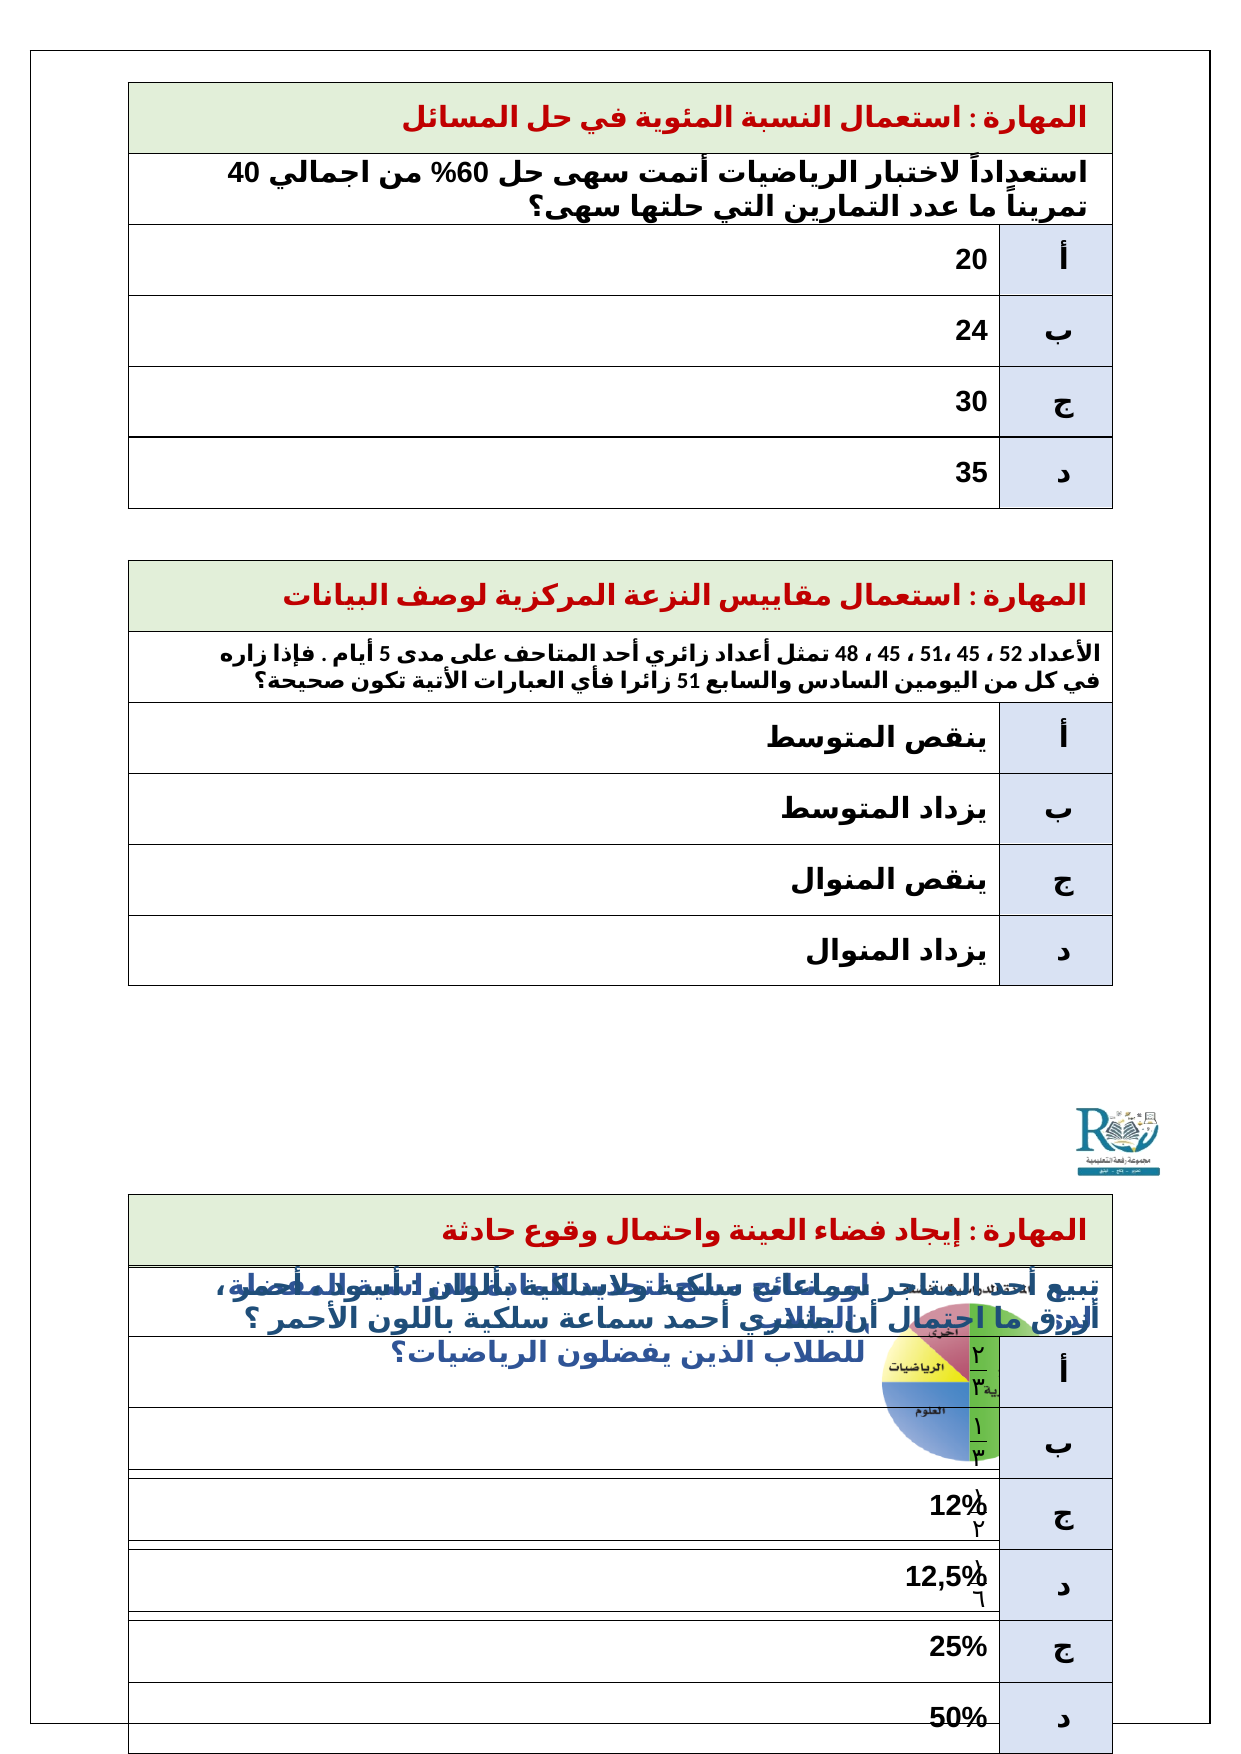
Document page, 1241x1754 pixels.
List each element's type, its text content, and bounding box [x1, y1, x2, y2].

table_cell ينقص المتوسط [129, 703, 999, 773]
table_cell ج [1000, 1621, 1112, 1682]
table_cell 50% [129, 1683, 999, 1753]
table_header المهارة : استعمال مقاييس النزعة المركزية لوصف البيانات [129, 561, 1112, 631]
table_cell د [1000, 1683, 1112, 1753]
table_cell 20 [129, 225, 999, 294]
table_cell يزداد المنوال [129, 916, 999, 985]
table_cell ب [1000, 1408, 1112, 1478]
table_cell د [1000, 916, 1112, 985]
table_cell أ [1000, 1337, 1112, 1407]
table_header المهارة : إيجاد فضاء العينة واحتمال وقوع حادثة [129, 1195, 1112, 1265]
picture [1072, 1099, 1165, 1183]
table_cell 30 [129, 367, 999, 436]
table_cell د [1000, 1550, 1112, 1620]
table_header المهارة : استعمال النسبة المئوية في حل المسائل [129, 83, 1112, 153]
table_cell تبيع أحد المتاجر سماعات سلكية ولاسلكية بألوان : أسود ، أحمر ، أزرق ما احتمال أن يشتري أحمد سماعة سلكية باللون الأحمر ؟ [129, 1266, 1112, 1336]
table_cell ج [1000, 845, 1112, 914]
table_cell استعداداً لاختبار الرياضيات أتمت سهى حل 60% من اجمالي 40 تمريناً ما عدد التمارين التي حلتها سهى؟ [129, 154, 1112, 224]
table_cell [129, 1337, 999, 1407]
table_cell [129, 1408, 999, 1478]
table_cell [129, 1479, 999, 1549]
table_cell أ [1000, 225, 1112, 294]
table_cell 35 [129, 438, 999, 507]
table_cell أ [1000, 703, 1112, 773]
table_cell د [1000, 438, 1112, 507]
table_cell ب [1000, 774, 1112, 843]
table_cell ينقص المنوال [129, 845, 999, 914]
table_cell الأعداد 52 ، 45 ،51 ، 45 ، 48 تمثل أعداد زائري أحد المتاحف على مدى 5 أيام . فإذا زاره في كل من اليومين السادس والسابع 51 زائرا فأي العبارات الأتية تكون صحيحة؟ [129, 632, 1112, 702]
table_cell 25% [129, 1621, 999, 1682]
table_cell ج [1000, 1479, 1112, 1549]
table_cell 24 [129, 296, 999, 366]
table_cell [129, 1550, 999, 1620]
table_cell يزداد المتوسط [129, 774, 999, 843]
table_cell ج [1000, 367, 1112, 436]
table_cell ب [1000, 296, 1112, 366]
